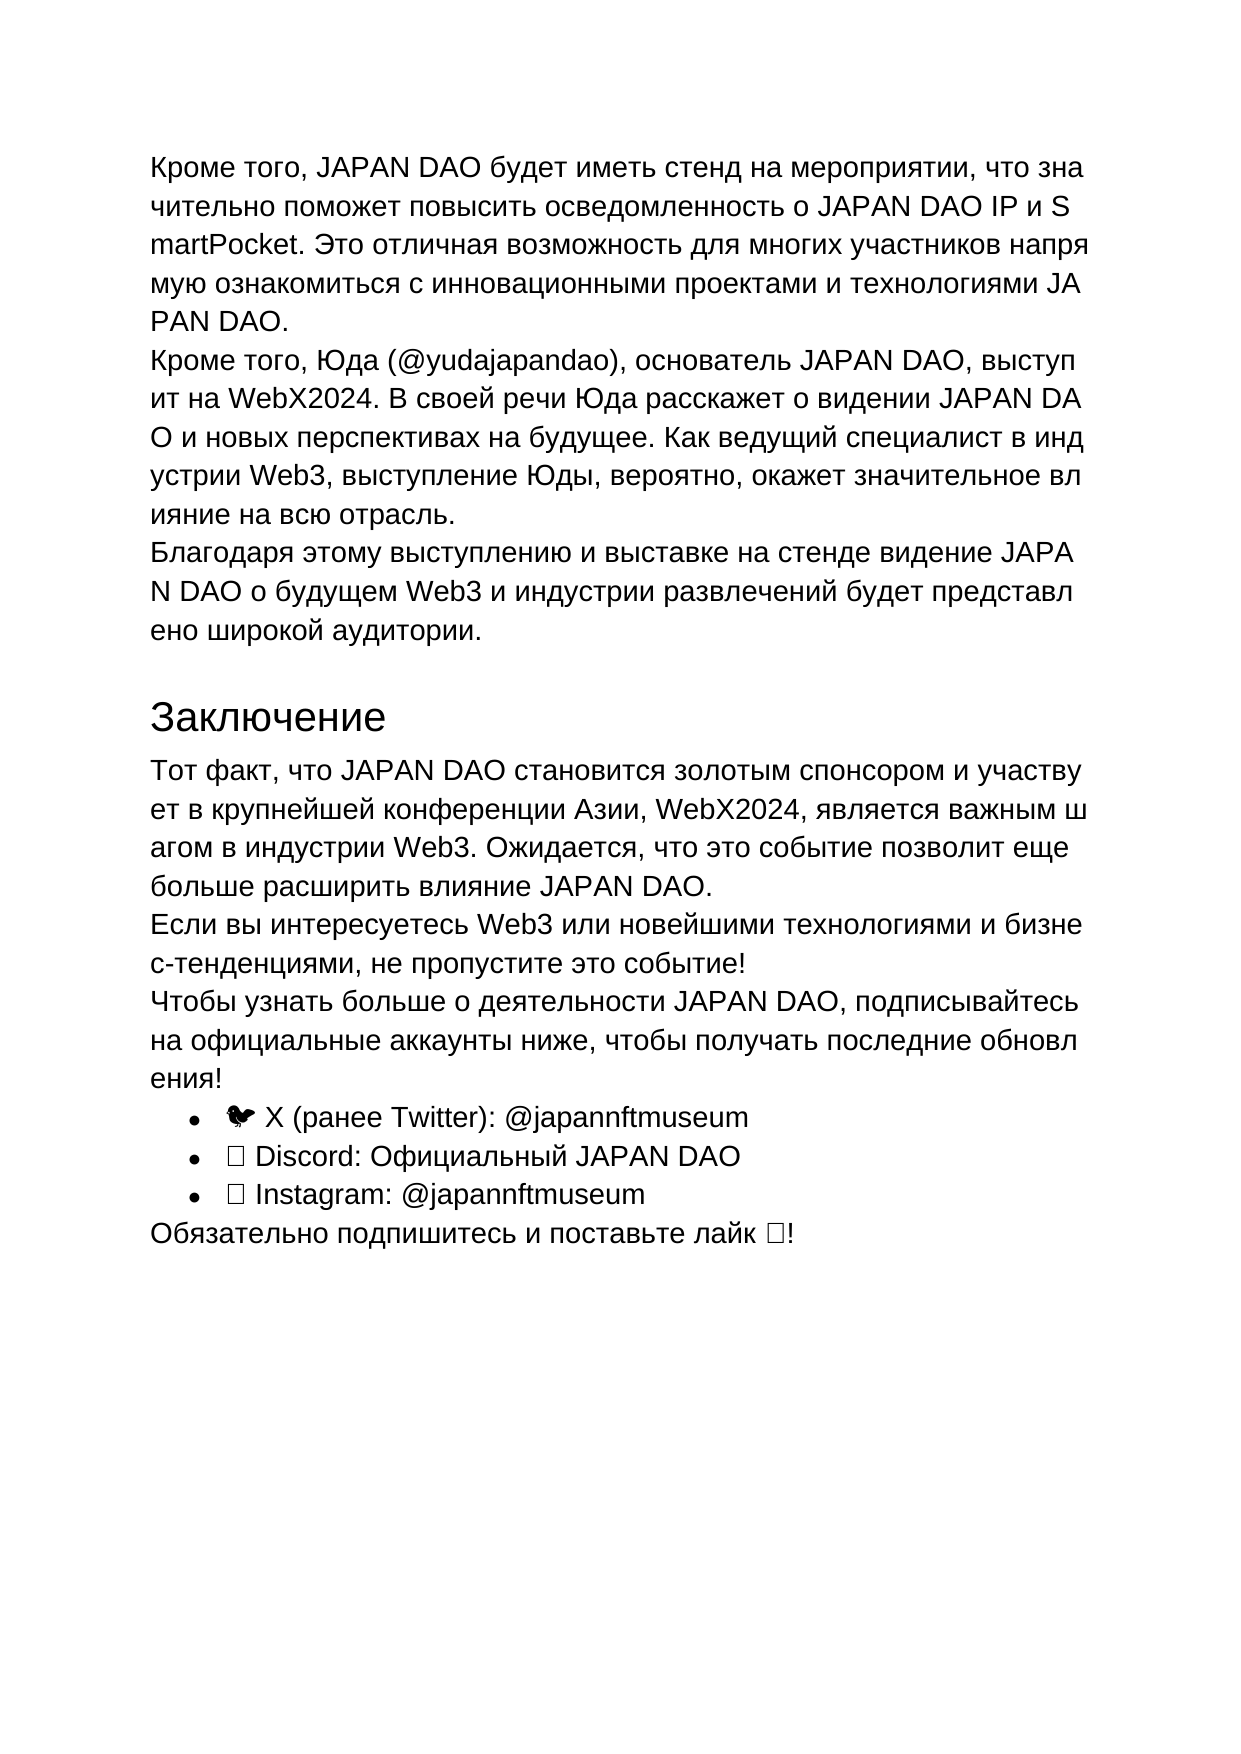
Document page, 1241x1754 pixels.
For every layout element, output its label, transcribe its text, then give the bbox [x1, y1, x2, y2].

list 📸 Instagram: @japannftmuseum [187, 1177, 1090, 1211]
text Кроме того, Юда (@yudajapandao), основатель JAPAN DAO, выступит на WebX2024. В своей речи Юда расскажет о видении JAPAN DAO и новых перспективах на будущее. Как ведущий специалист в индустрии Web3, выступление Юды, вероятно, окажет значительное влияние на всю отрасль. [150, 343, 1090, 530]
subtitle Заключение [150, 693, 1090, 741]
list 🐦 X (ранее Twitter): @japannftmuseum [187, 1100, 1090, 1133]
text Кроме того, JAPAN DAO будет иметь стенд на мероприятии, что значительно поможет повысить осведомленность о JAPAN DAO IP и SmartPocket. Это отличная возможность для многих участников напрямую ознакомиться с инновационными проектами и технологиями JAPAN DAO. [150, 150, 1090, 338]
text Обязательно подпишитесь и поставьте лайк 💛! [150, 1216, 1090, 1249]
text Тот факт, что JAPAN DAO становится золотым спонсором и участвует в крупнейшей конференции Азии, WebX2024, является важным шагом в индустрии Web3. Ожидается, что это событие позволит еще больше расширить влияние JAPAN DAO. [150, 753, 1090, 902]
text Чтобы узнать больше о деятельности JAPAN DAO, подписывайтесь на официальные аккаунты ниже, чтобы получать последние обновления! [150, 984, 1090, 1095]
list 💬 Discord: Официальный JAPAN DAO [187, 1138, 1090, 1172]
text Если вы интересуетесь Web3 или новейшими технологиями и бизнес-тенденциями, не пропустите это событие! [150, 907, 1090, 979]
text Благодаря этому выступлению и выставке на стенде видение JAPAN DAO о будущем Web3 и индустрии развлечений будет представлено широкой аудитории. [150, 535, 1090, 646]
